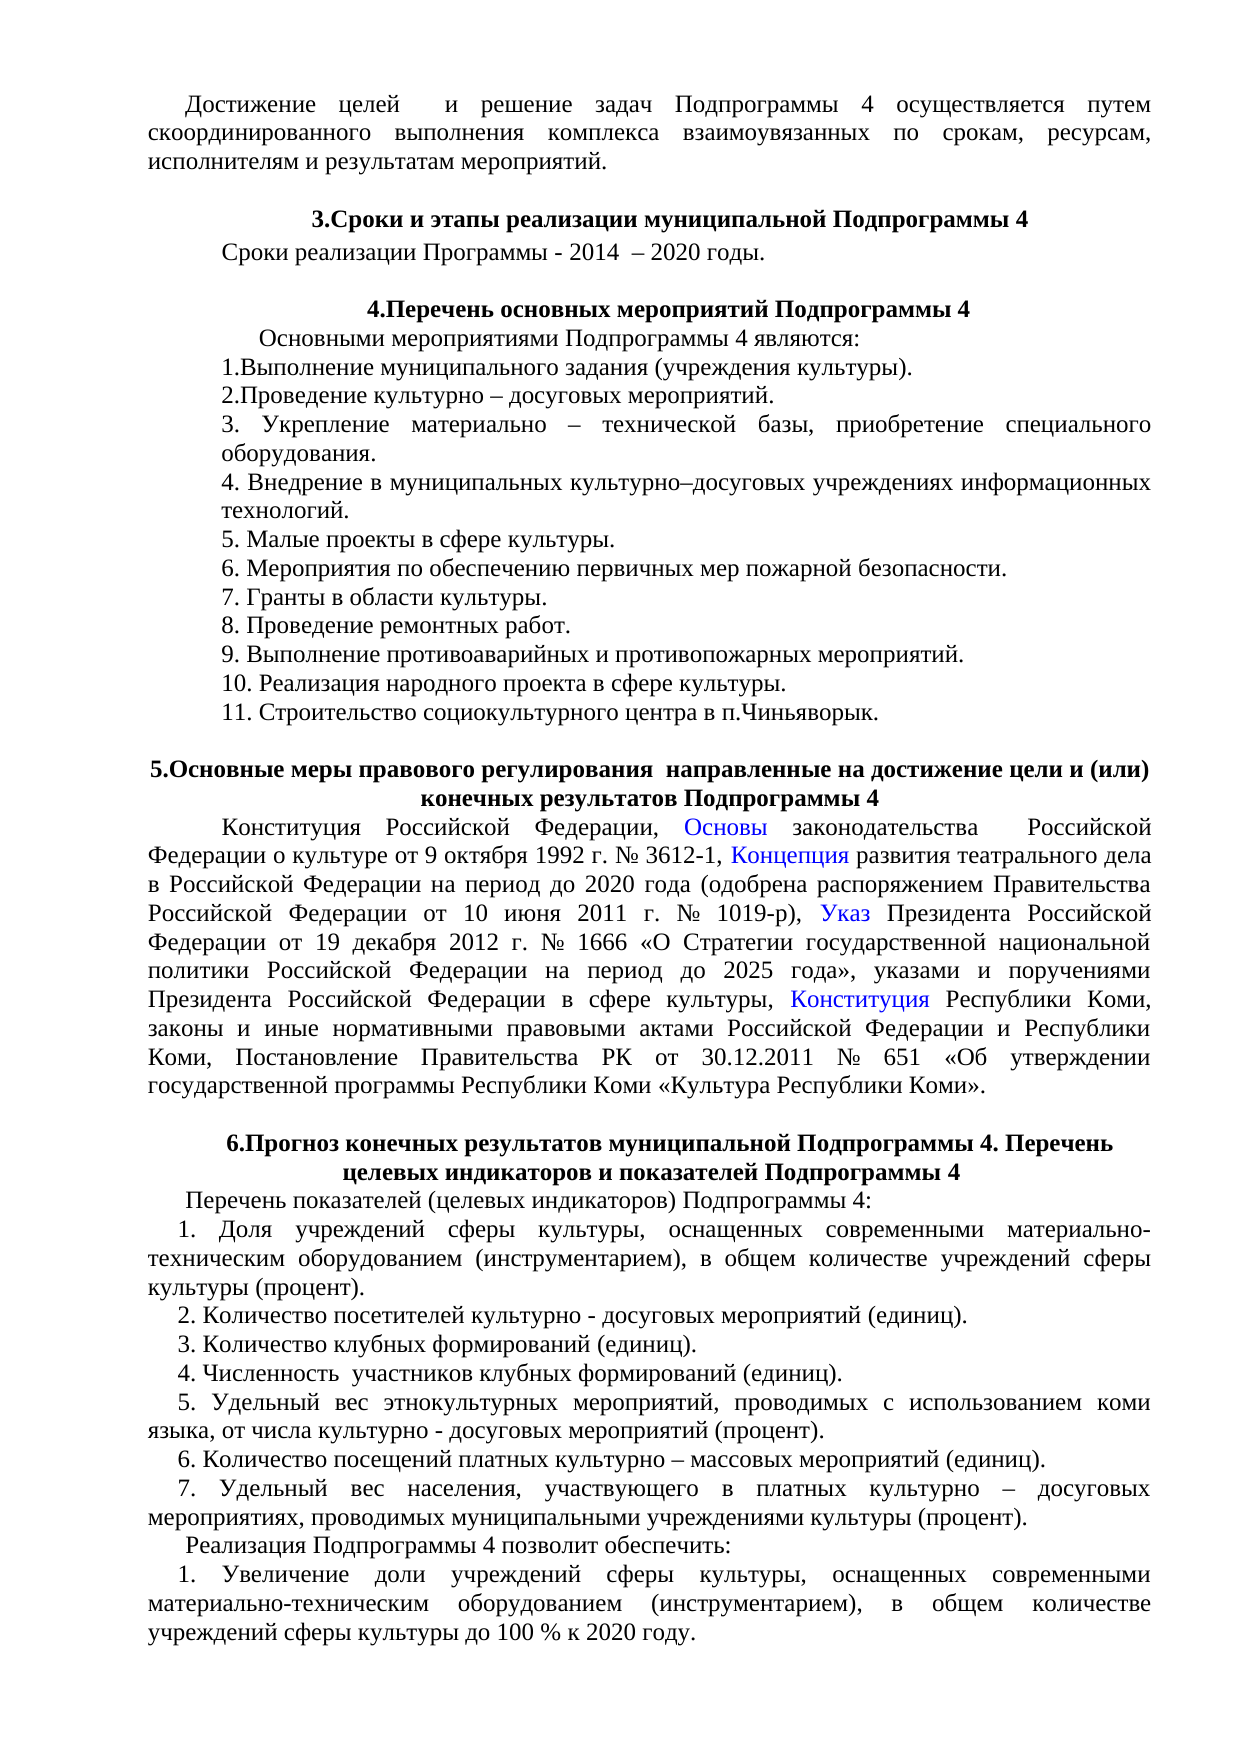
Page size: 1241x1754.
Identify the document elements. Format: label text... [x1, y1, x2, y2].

text 11. Строительство социокультурного центра в п.Чиньяворык. [221, 697, 1152, 725]
text Перечень показателей (целевых индикаторов) Подпрограммы 4: [148, 1185, 1154, 1214]
text 5.Основные меры правового регулирования направленные на достижение цели и (или) конечных результатов Подпрограммы 4 [148, 754, 1152, 812]
text 3.Сроки и этапы реализации муниципальной Подпрограммы 4 [185, 204, 1154, 232]
text 5. Малые проекты в сфере культуры. [221, 524, 1152, 553]
text 1. Увеличение доли учреждений сферы культуры, оснащенных современными материально-техническим оборудованием (инструментарием), в общем количестве учреждений сферы культуры до 100 % к 2020 году. [148, 1559, 1152, 1645]
text 1. Доля учреждений сферы культуры, оснащенных современными материально-техническим оборудованием (инструментарием), в общем количестве учреждений сферы культуры (процент). [148, 1214, 1152, 1300]
text 9. Выполнение противоаварийных и противопожарных мероприятий. [221, 639, 1152, 668]
text 6. Количество посещений платных культурно – массовых мероприятий (единиц). [148, 1444, 1152, 1473]
text Конституция Российской Федерации, Основы законодательства Российской Федерации о культуре от 9 октября 1992 г. № 3612-1, Концепция развития театрального дела в Российской Федерации на период до 2020 года (одобрена распоряжением Правительства Российской Федерации от 10 июня 2011 г. № 1019-р), Указ Президента Российской Федерации от 19 декабря 2012 г. № 1666 «О Стратегии государственной национальной политики Российской Федерации на период до 2025 года», указами и поручениями Президента Российской Федерации в сфере культуры, Конституция Республики Коми, законы и иные нормативными правовыми актами Российской Федерации и Республики Коми, Постановление Правительства РК от 30.12.2011 № 651 «Об утверждении государственной программы Республики Коми «Культура Республики Коми». [148, 812, 1152, 1099]
list Основными мероприятиями Подпрограммы 4 являются: [259, 323, 1152, 352]
text 7. Удельный вес населения, участвующего в платных культурно – досуговых мероприятиях, проводимых муниципальными учреждениями культуры (процент). [148, 1473, 1152, 1530]
text 10. Реализация народного проекта в сфере культуры. [221, 668, 1152, 697]
text 1.Выполнение муниципального задания (учреждения культуры). [221, 352, 1152, 380]
text 8. Проведение ремонтных работ. [221, 610, 1152, 639]
text Реализация Подпрограммы 4 позволит обеспечить: [148, 1530, 1152, 1559]
text 6. Мероприятия по обеспечению первичных мер пожарной безопасности. [221, 553, 1152, 582]
text 4. Численность участников клубных формирований (единиц). [148, 1358, 1152, 1387]
text 4.Перечень основных мероприятий Подпрограммы 4 [148, 294, 1152, 323]
text 3. Укрепление материально – технической базы, приобретение специального оборудования. [221, 409, 1152, 467]
text 6.Прогноз конечных результатов муниципальной Подпрограммы 4. Перечень целевых индикаторов и показателей Подпрограммы 4 [148, 1128, 1154, 1185]
text 7. Гранты в области культуры. [221, 582, 1152, 610]
text 3. Количество клубных формирований (единиц). [148, 1329, 1152, 1358]
text Сроки реализации Программы - 2014 – 2020 годы. [148, 237, 1152, 265]
text 4. Внедрение в муниципальных культурно–досуговых учреждениях информационных технологий. [221, 467, 1152, 524]
text 2.Проведение культурно – досуговых мероприятий. [221, 380, 1152, 409]
text 2. Количество посетителей культурно - досуговых мероприятий (единиц). [148, 1300, 1152, 1329]
text Достижение целей и решение задач Подпрограммы 4 осуществляется путем скоординированного выполнения комплекса взаимоувязанных по срокам, ресурсам, исполнителям и результатам мероприятий. [148, 89, 1152, 175]
text 5. Удельный вес этнокультурных мероприятий, проводимых с использованием коми языка, от числа культурно - досуговых мероприятий (процент). [148, 1387, 1152, 1444]
